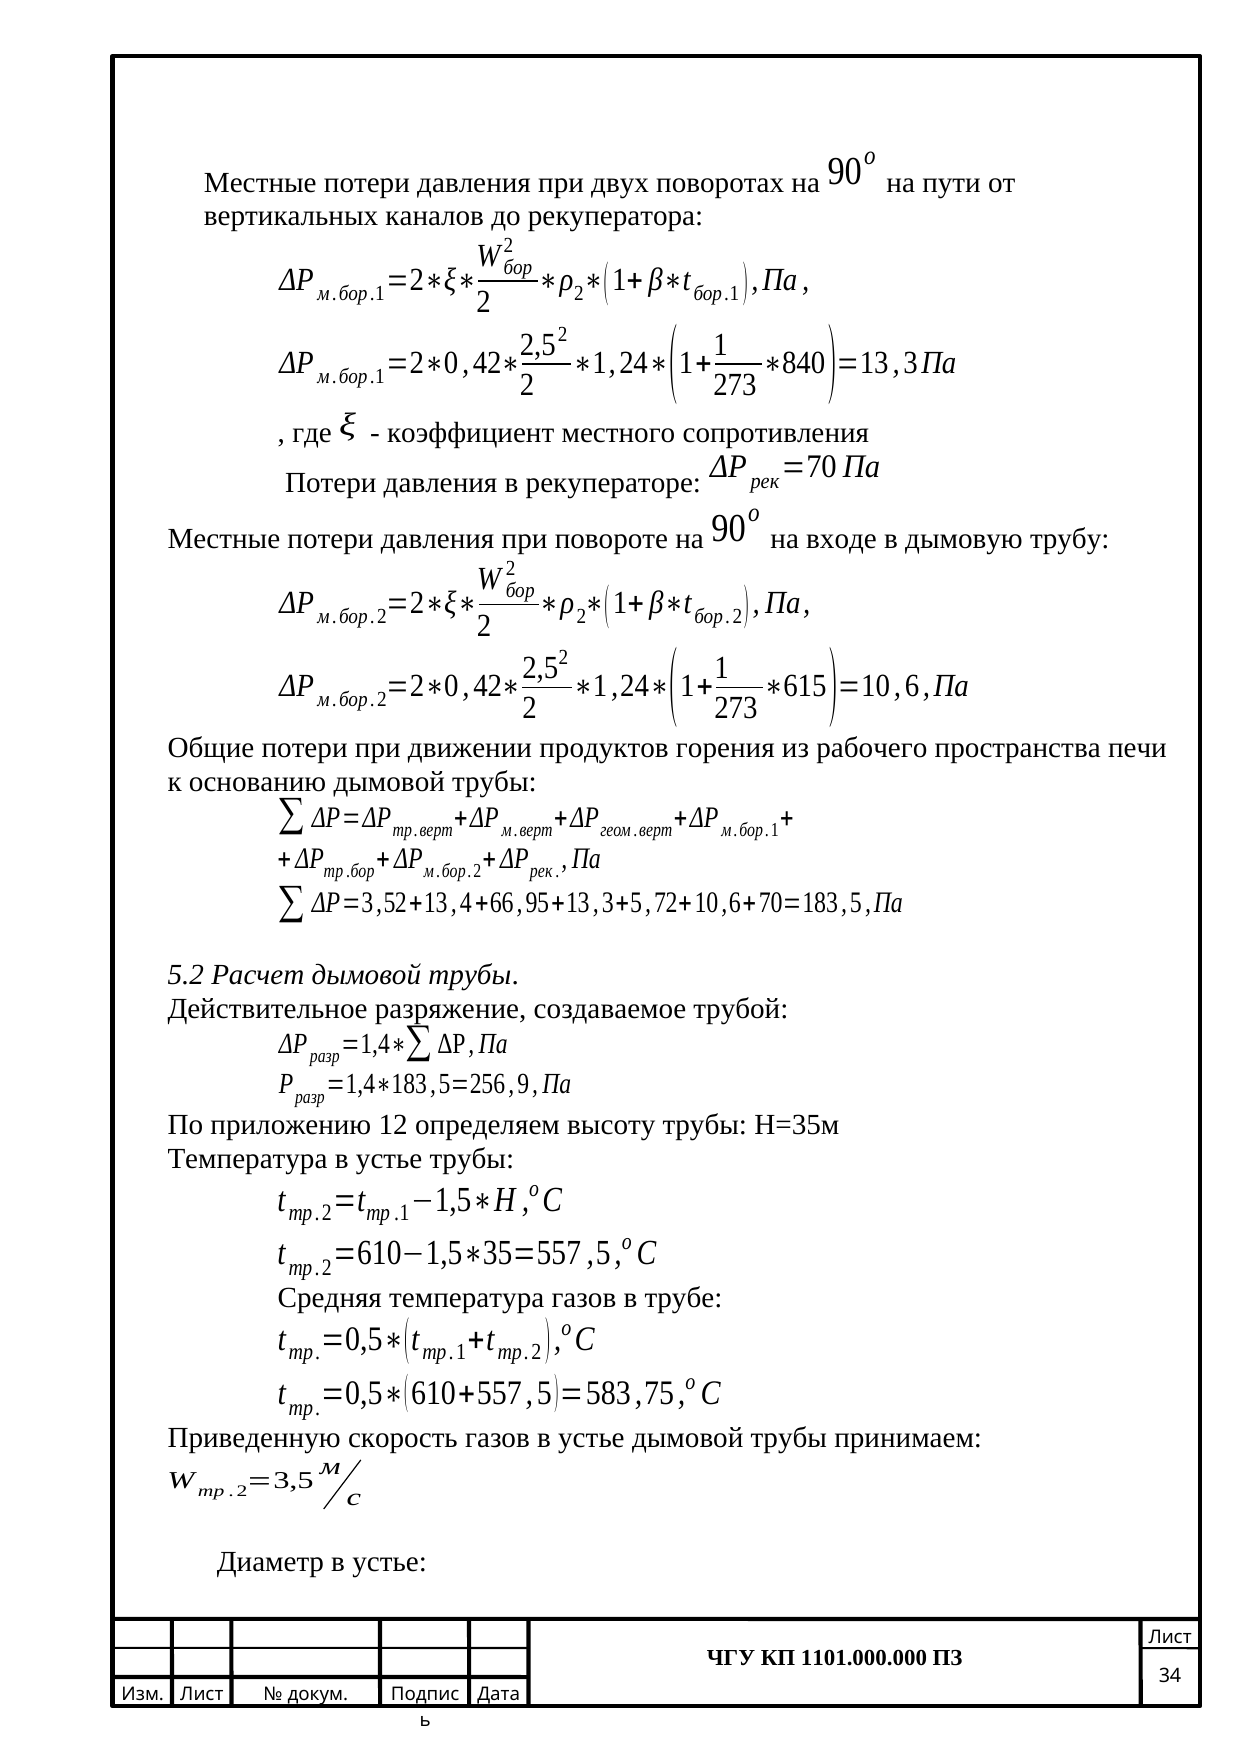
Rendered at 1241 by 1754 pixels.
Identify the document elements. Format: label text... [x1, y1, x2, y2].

text Средняя температура газов в трубе: [277, 1281, 1181, 1314]
text Потери давления в рекуператоре: [277, 449, 1181, 499]
text 5.2 Расчет дымовой трубы. [167, 957, 1181, 991]
text Действительное разряжение, создаваемое трубой: [167, 991, 1181, 1024]
text Диаметр в устье: [56, 1544, 1181, 1577]
text По приложению 12 определяем высоту трубы: Н=35м [167, 1107, 1181, 1141]
text Температура в устье трубы: [167, 1141, 1181, 1174]
text , где - коэффициент местного сопротивления [277, 407, 1181, 449]
text Приведенную скорость газов в устье дымовой трубы принимаем: [167, 1420, 1181, 1510]
text Общие потери при движении продуктов горения из рабочего пространства печи к основанию дымовой трубы: [167, 730, 1181, 797]
text Местные потери давления при повороте на на входе в дымовую трубу: [167, 499, 1181, 555]
text Местные потери давления при двух поворотах на на пути от вертикальных каналов до рекуператора: [204, 142, 1181, 232]
